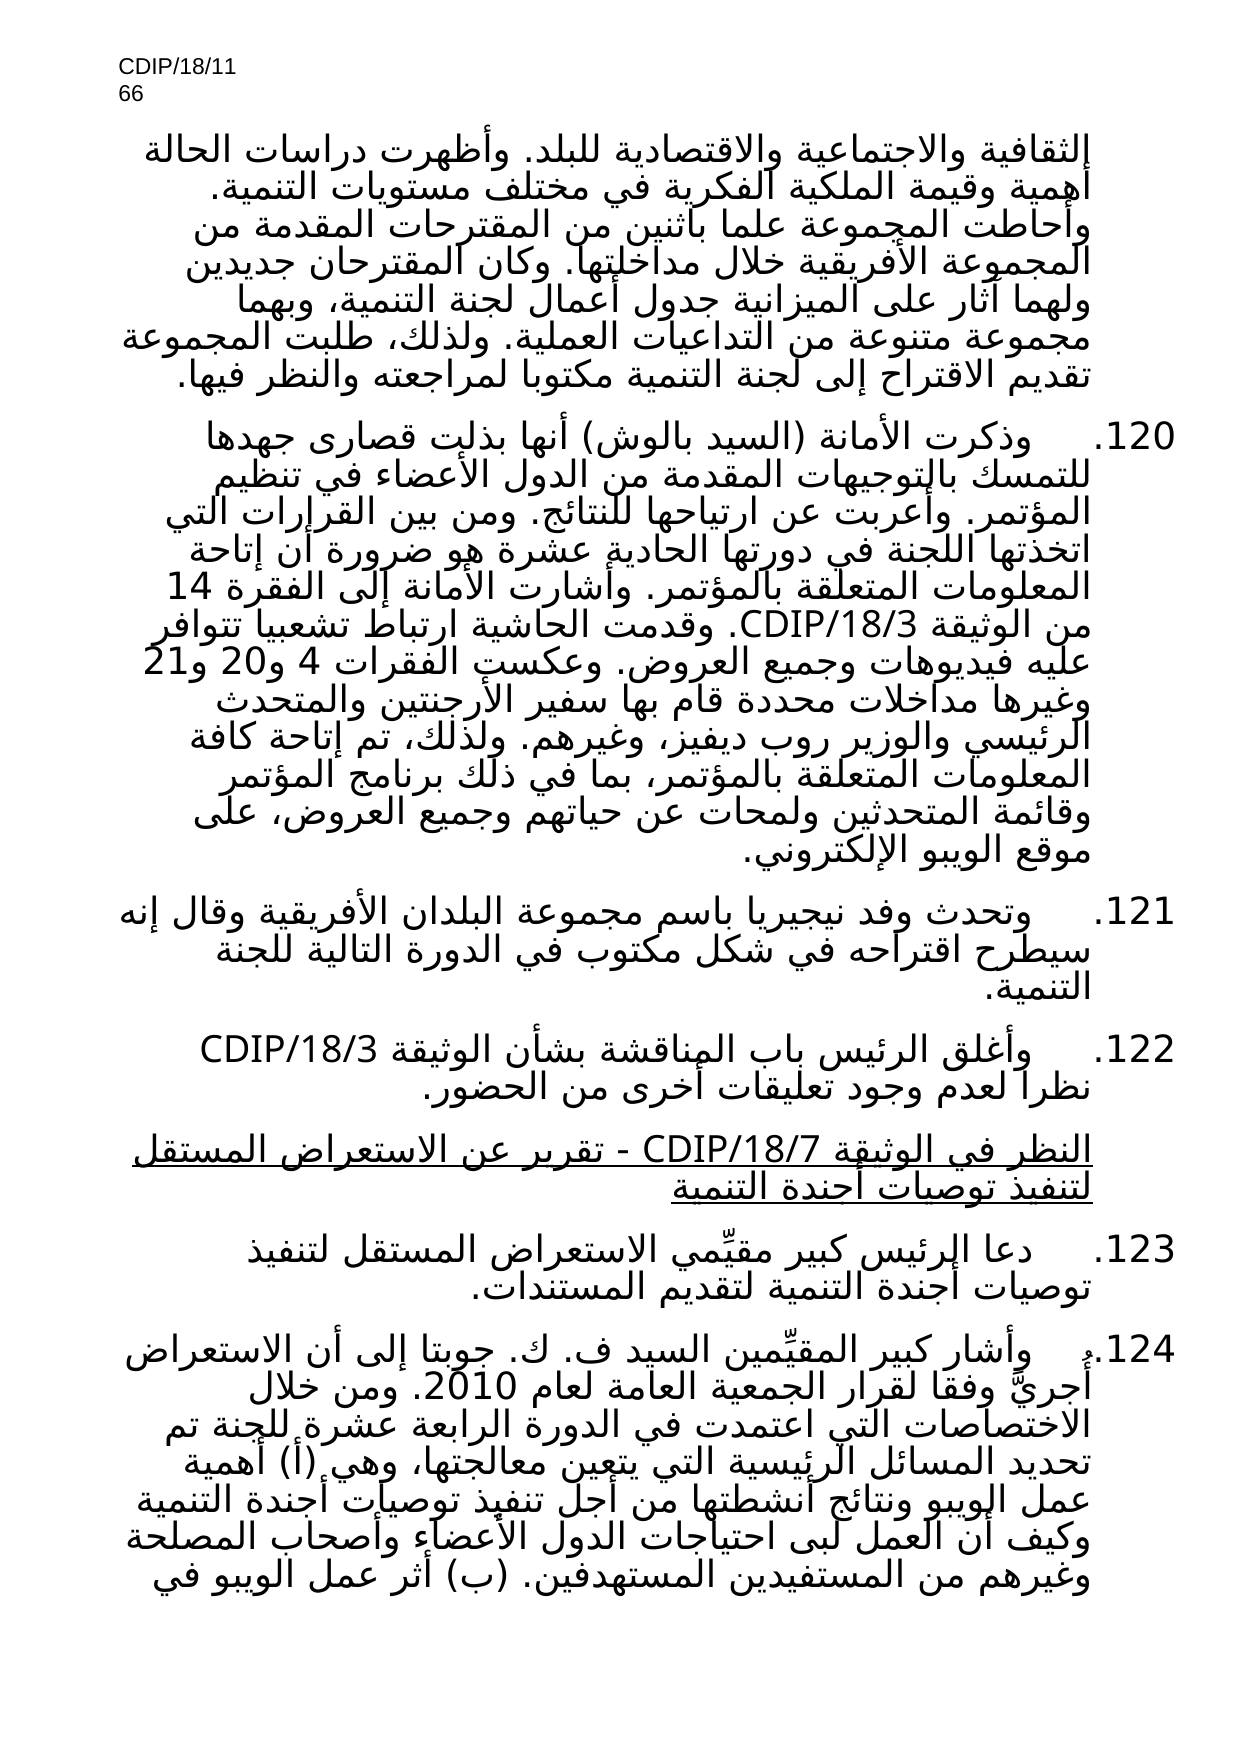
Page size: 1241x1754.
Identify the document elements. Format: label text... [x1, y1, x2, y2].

text النظر في الوثيقة CDIP/18/7 - تقرير عن الاستعراض المستقل لتنفيذ توصيات أجندة التنمية [118, 1132, 1092, 1207]
text وأغلق الرئيس باب المناقشة بشأن الوثيقة CDIP/18/3 نظرا لعدم وجود تعليقات أخرى من الحضور. [118, 1032, 1092, 1107]
text دعا الرئيس كبير مقيِّمي الاستعراض المستقل لتنفيذ توصيات أجندة التنمية لتقديم المستندات. [118, 1232, 1092, 1307]
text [118, 1332, 1092, 1595]
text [118, 132, 1092, 395]
text وذكرت الأمانة (السيد بالوش) أنها بذلت قصارى جهدها للتمسك بالتوجيهات المقدمة من الدول الأعضاء في تنظيم المؤتمر. وأعربت عن ارتياحها للنتائج. ومن بين القرارات التي اتخذتها اللجنة في دورتها الحادية عشرة هو ضرورة أن إتاحة المعلومات المتعلقة بالمؤتمر. وأشارت الأمانة إلى الفقرة 14 من الوثيقة CDIP/18/3. وقدمت الحاشية ارتباط تشعبيا تتوافر عليه فيديوهات وجميع العروض. وعكست الفقرات 4 و20 و21 وغيرها مداخلات محددة قام بها سفير الأرجنتين والمتحدث الرئيسي والوزير روب ديفيز، وغيرهم. ولذلك، تم إتاحة كافة المعلومات المتعلقة بالمؤتمر، بما في ذلك برنامج المؤتمر وقائمة المتحدثين ولمحات عن حياتهم وجميع العروض، على موقع الويبو الإلكتروني. [118, 420, 1092, 870]
text وتحدث وفد نيجيريا باسم مجموعة البلدان الأفريقية وقال إنه سيطرح اقتراحه في شكل مكتوب في الدورة التالية للجنة التنمية. [118, 895, 1092, 1007]
